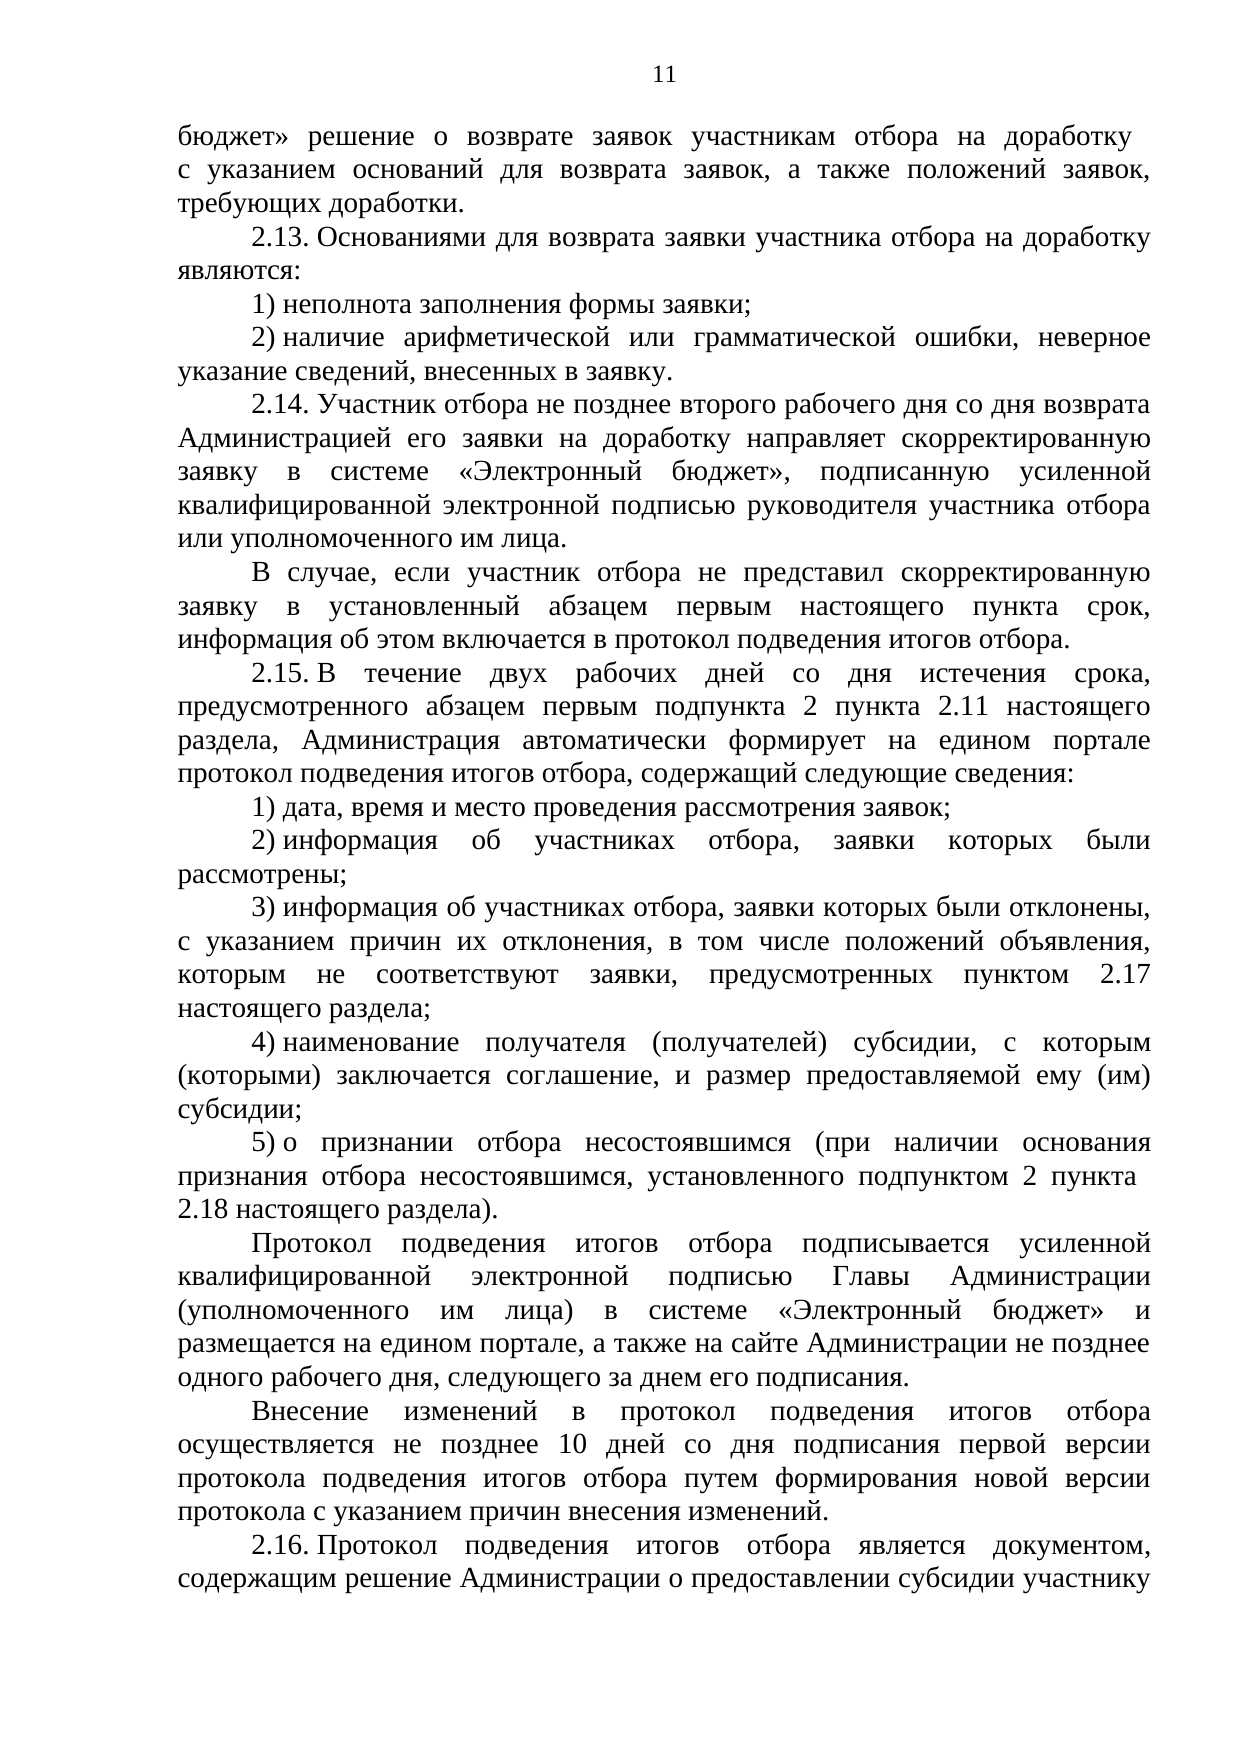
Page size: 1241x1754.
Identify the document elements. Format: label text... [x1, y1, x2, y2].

text 1) неполнота заполнения формы заявки; [177, 286, 1152, 319]
text 2) информация об участниках отбора, заявки которых были рассмотрены; [177, 822, 1152, 889]
text 5) о признании отбора несостоявшимся (при наличии основания признания отбора несостоявшимся, установленного подпунктом 2 пункта 2.18 настоящего раздела). [177, 1124, 1152, 1225]
text В случае, если участник отбора не представил скорректированную заявку в установленный абзацем первым настоящего пункта срок, информация об этом включается в протокол подведения итогов отбора. [177, 554, 1152, 655]
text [177, 1527, 1152, 1594]
text Протокол подведения итогов отбора подписывается усиленной квалифицированной электронной подписью Главы Администрации (уполномоченного им лица) в системе «Электронный бюджет» и размещается на едином портале, а также на сайте Администрации не позднее одного рабочего дня, следующего за днем его подписания. [177, 1225, 1152, 1393]
text 2.14. Участник отбора не позднее второго рабочего дня со дня возврата Администрацией его заявки на доработку направляет скорректированную заявку в системе «Электронный бюджет», подписанную усиленной квалифицированной электронной подписью руководителя участника отбора или уполномоченного им лица. [177, 386, 1152, 554]
text Внесение изменений в протокол подведения итогов отбора осуществляется не позднее 10 дней со дня подписания первой версии протокола подведения итогов отбора путем формирования новой версии протокола с указанием причин внесения изменений. [177, 1393, 1152, 1527]
text 4) наименование получателя (получателей) субсидии, с которым (которыми) заключается соглашение, и размер предоставляемой ему (им) субсидии; [177, 1024, 1152, 1124]
text 1) дата, время и место проведения рассмотрения заявок; [177, 789, 1152, 822]
text 2.13. Основаниями для возврата заявки участника отбора на доработку являются: [177, 219, 1152, 286]
text 3) информация об участниках отбора, заявки которых были отклонены, с указанием причин их отклонения, в том числе положений объявления, которым не соответствуют заявки, предусмотренных пунктом 2.17 настоящего раздела; [177, 889, 1152, 1024]
text 2.15. В течение двух рабочих дней со дня истечения срока, предусмотренного абзацем первым подпункта 2 пункта 2.11 настоящего раздела, Администрация автоматически формирует на едином портале протокол подведения итогов отбора, содержащий следующие сведения: [177, 655, 1152, 789]
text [177, 118, 1152, 219]
text 2) наличие арифметической или грамматической ошибки, неверное указание сведений, внесенных в заявку. [177, 319, 1152, 386]
